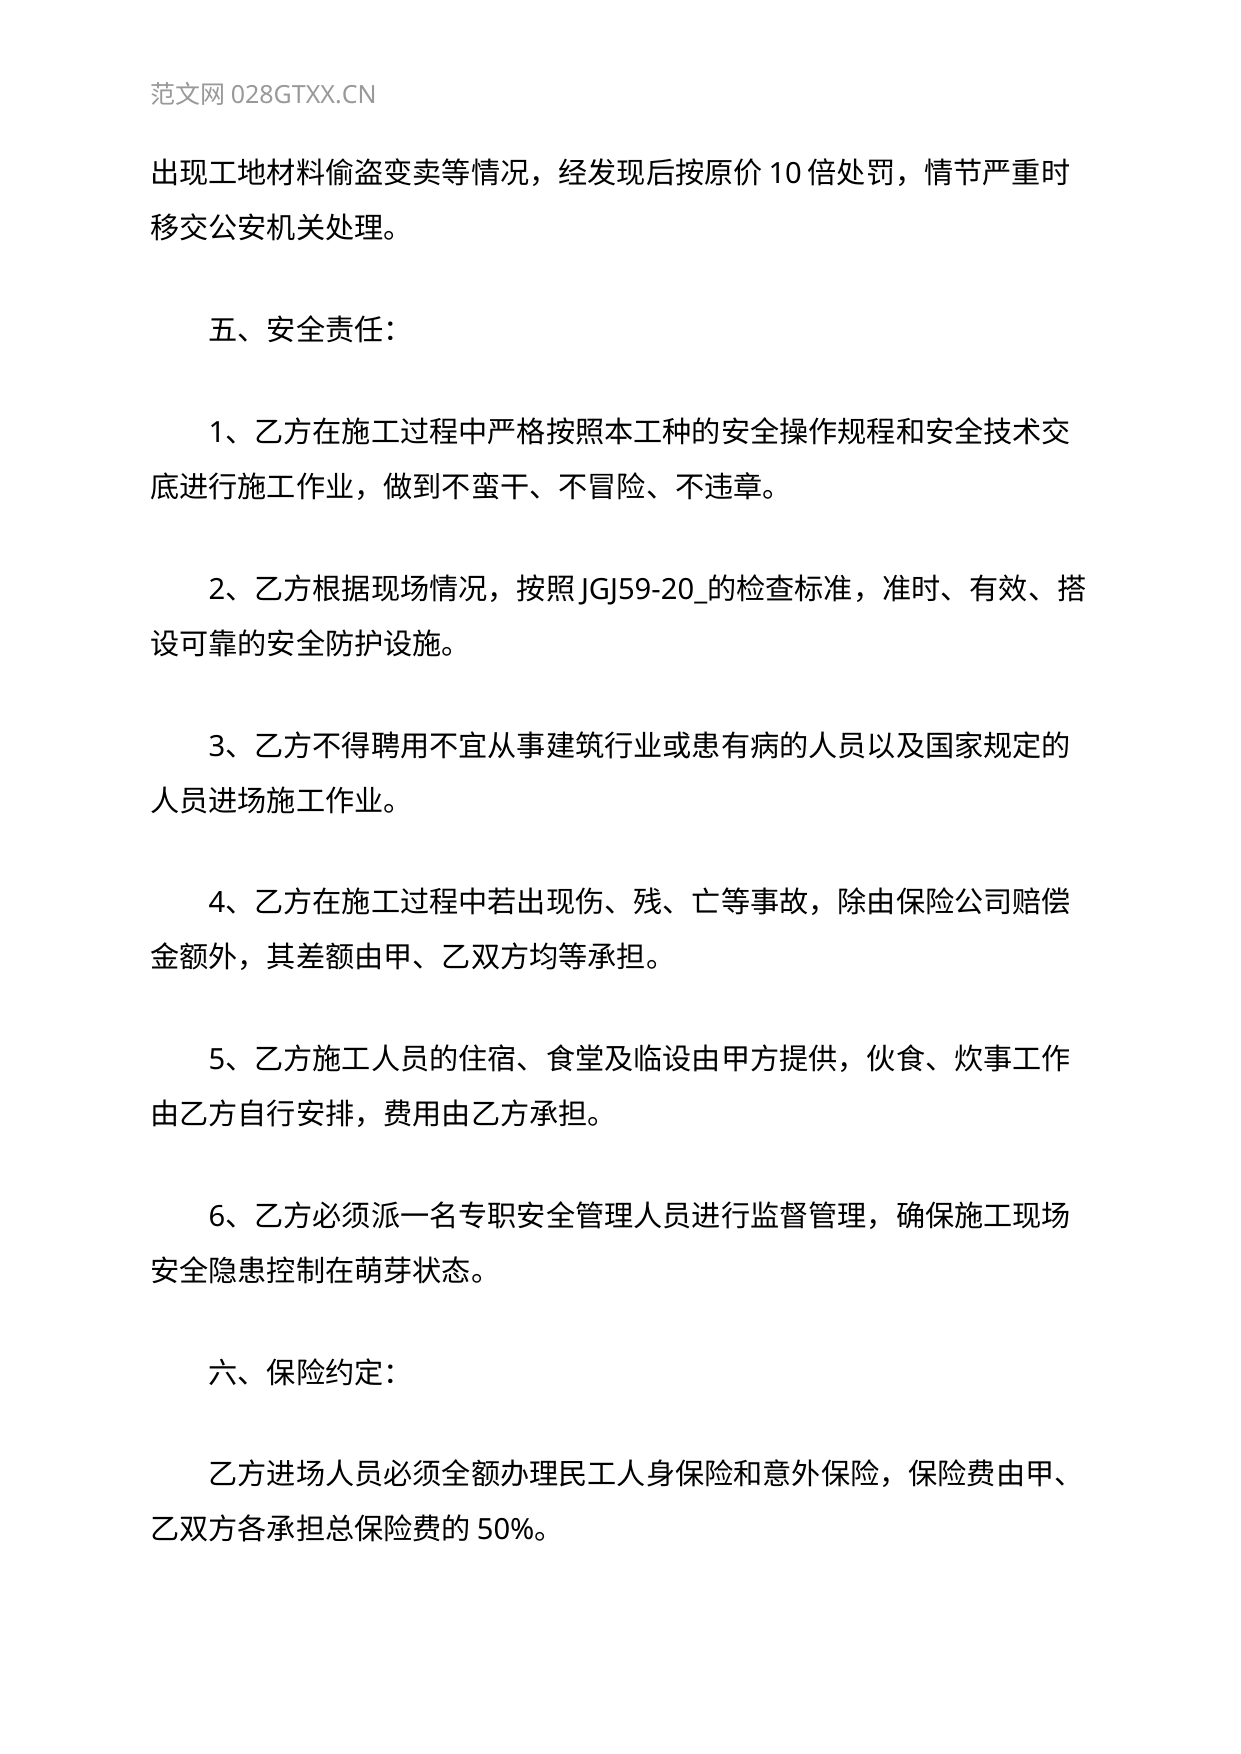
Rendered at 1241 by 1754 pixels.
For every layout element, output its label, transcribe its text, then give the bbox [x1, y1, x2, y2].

text 2、乙方根据现场情况，按照JGJ59-20_的检查标准，准时、有效、搭设可靠的安全防护设施。 [150, 565, 1090, 663]
text 五、安全责任： [150, 307, 1090, 349]
text 3、乙方不得聘用不宜从事建筑行业或患有病的人员以及国家规定的人员进场施工作业。 [150, 722, 1090, 819]
text 4、乙方在施工过程中若出现伤、残、亡等事故，除由保险公司赔偿金额外，其差额由甲、乙双方均等承担。 [150, 879, 1090, 976]
text 1、乙方在施工过程中严格按照本工种的安全操作规程和安全技术交底进行施工作业，做到不蛮干、不冒险、不违章。 [150, 408, 1090, 506]
text 六、保险约定： [150, 1349, 1090, 1391]
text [150, 150, 1090, 247]
text 6、乙方必须派一名专职安全管理人员进行监督管理，确保施工现场安全隐患控制在萌芽状态。 [150, 1192, 1090, 1290]
text 5、乙方施工人员的住宿、食堂及临设由甲方提供，伙食、炊事工作由乙方自行安排，费用由乙方承担。 [150, 1036, 1090, 1133]
text 乙方进场人员必须全额办理民工人身保险和意外保险，保险费由甲、乙双方各承担总保险费的50%。 [150, 1451, 1090, 1548]
